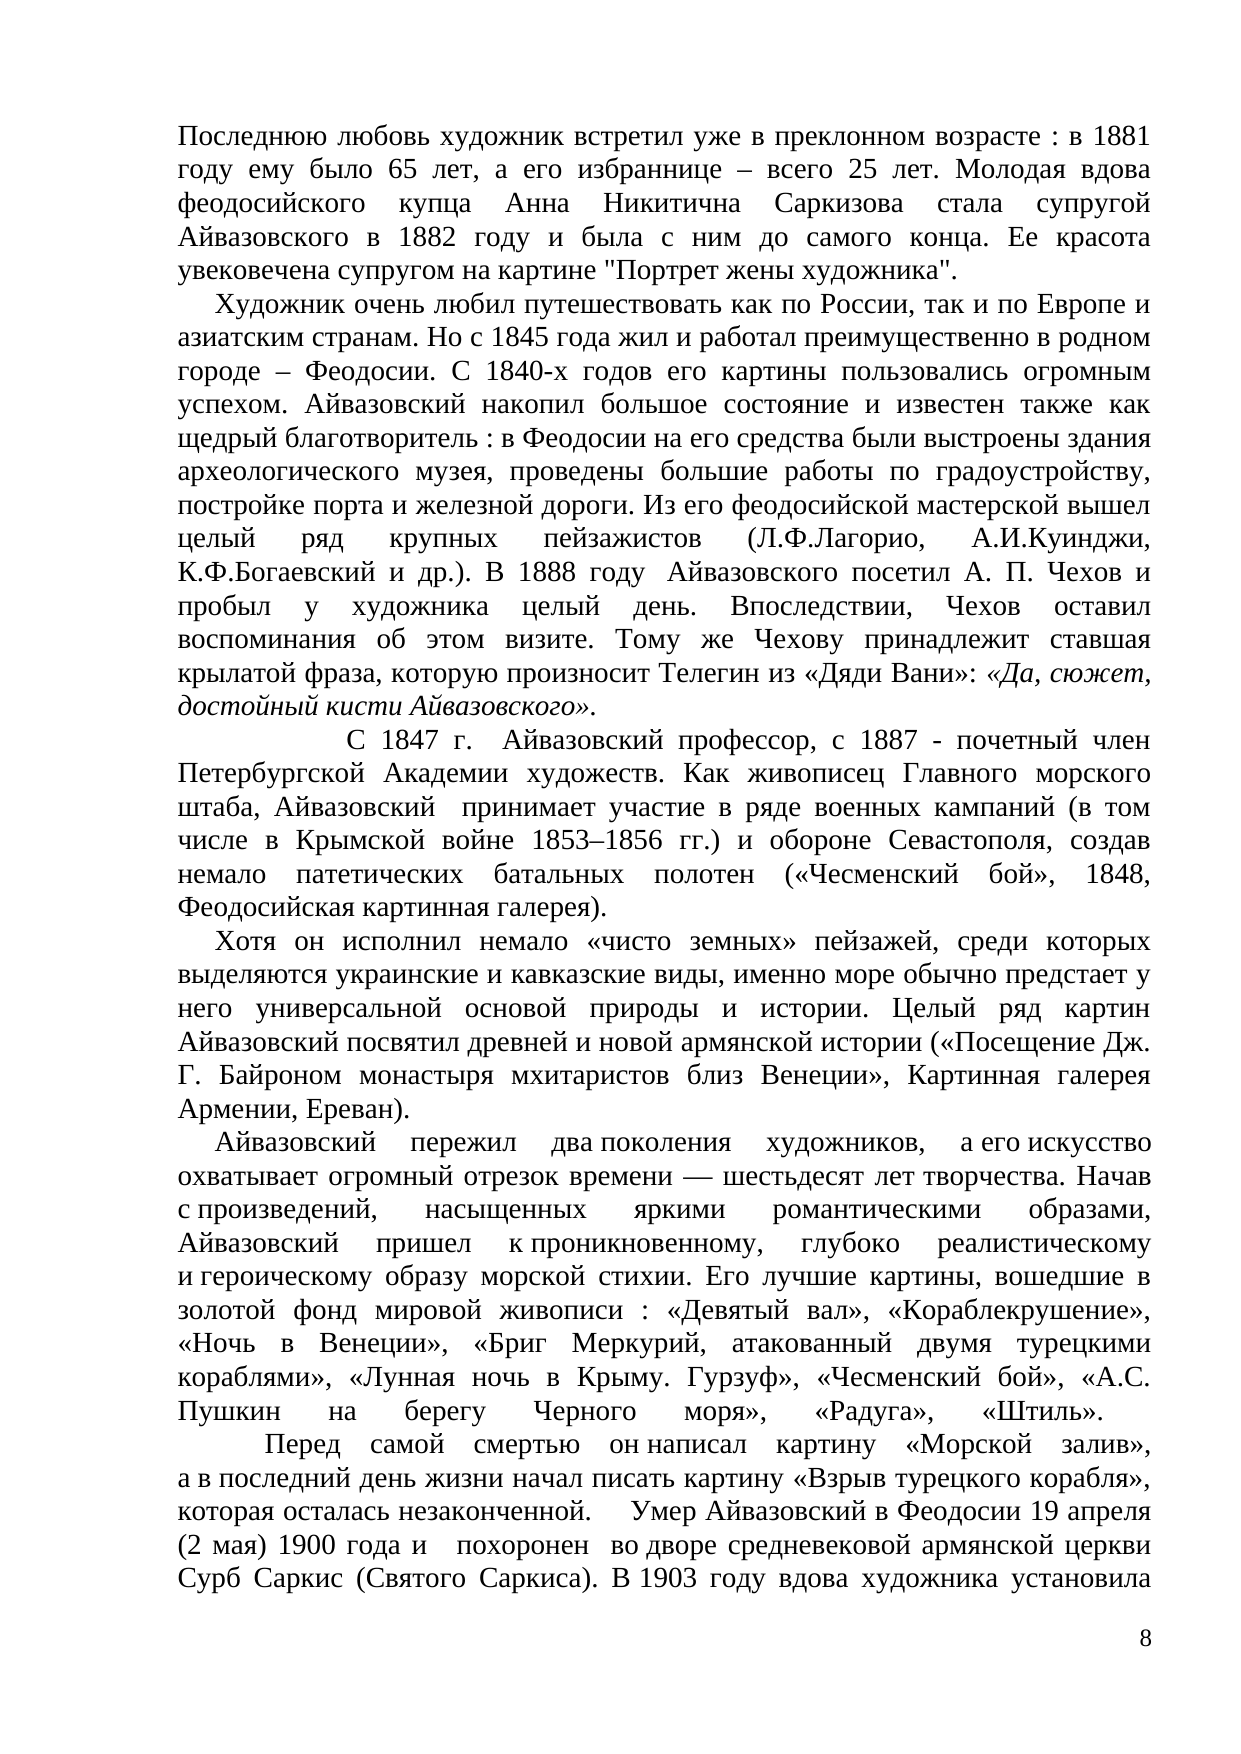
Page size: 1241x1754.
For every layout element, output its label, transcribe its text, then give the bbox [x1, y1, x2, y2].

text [177, 118, 1152, 286]
text С 1847 г. Айвазовский профессор, с 1887 - почетный член Петербургской Академии художеств. Как живописец Главного морского штаба, Айвазовский принимает участие в ряде военных кампаний (в том числе в Крымской войне 1853–1856 гг.) и обороне Севастополя, создав немало патетических батальных полотен («Чесменский бой», 1848, Феодосийская картинная галерея). [177, 722, 1152, 923]
text Хотя он исполнил немало «чисто земных» пейзажей, среди которых выделяются украинские и кавказские виды, именно море обычно предстает у него универсальной основой природы и истории. Целый ряд картин Айвазовский посвятил древней и новой армянской истории («Посещение Дж. Г. Байроном монастыря мхитаристов близ Венеции», Картинная галерея Армении, Ереван). [177, 923, 1152, 1124]
text Художник очень любил путешествовать как по России, так и по Европе и азиатским странам. Но с 1845 года жил и работал преимущественно в родном городе – Феодосии. С 1840-х годов его картины пользовались огромным успехом. Айвазовский накопил большое состояние и известен также как щедрый благотворитель : в Феодосии на его средства были выстроены здания археологического музея, проведены большие работы по градоустройству, постройке порта и железной дороги. Из его феодосийской мастерской вышел целый ряд крупных пейзажистов (Л.Ф.Лагорио, А.И.Куинджи, К.Ф.Богаевский и др.). В 1888 году Айвазовского посетил А. П. Чехов и пробыл у художника целый день. Впоследствии, Чехов оставил воспоминания об этом визите. Тому же Чехову принадлежит ставшая крылатой фраза, которую произносит Телегин из «Дяди Вани»: «Да, сюжет, достойный кисти Айвазовского». [177, 286, 1152, 722]
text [177, 1124, 1152, 1594]
